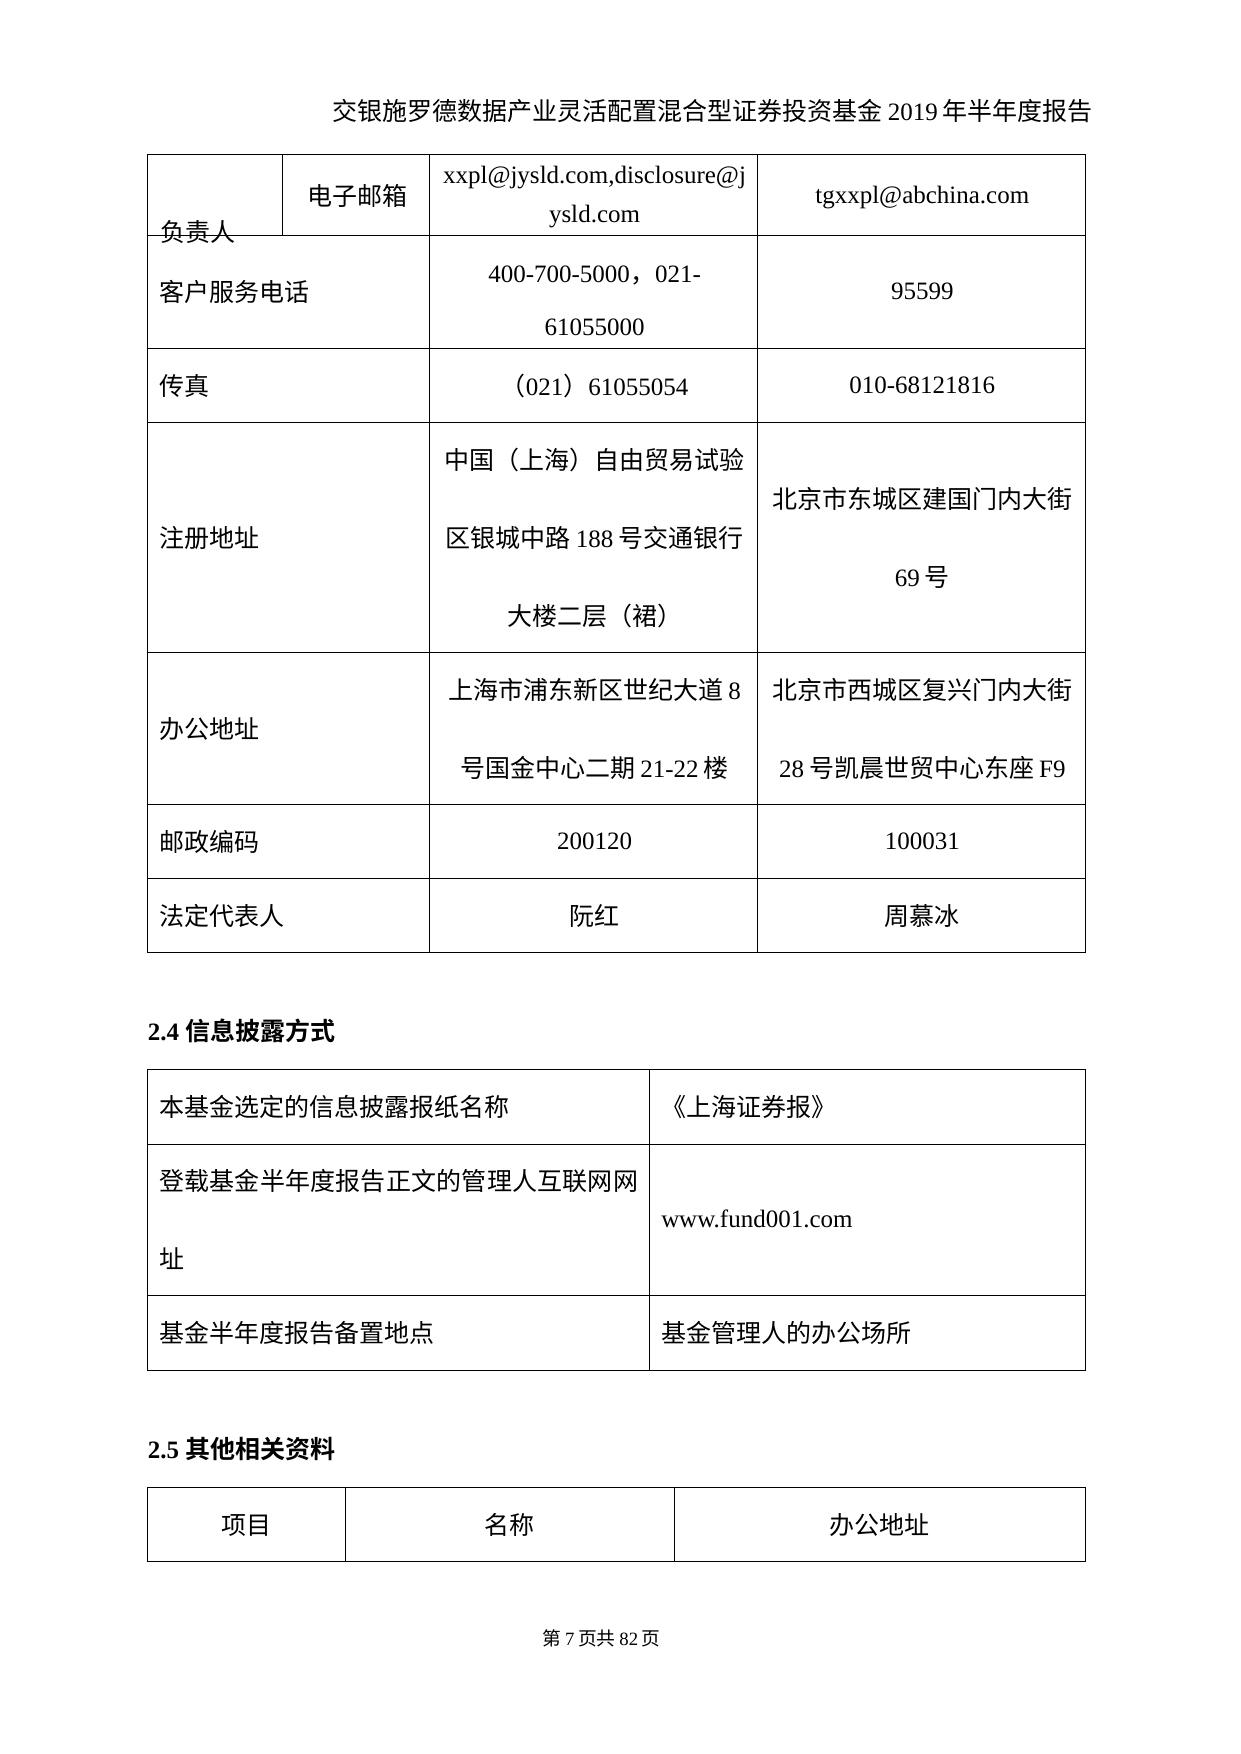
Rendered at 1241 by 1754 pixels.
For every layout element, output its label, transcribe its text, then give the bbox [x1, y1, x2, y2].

table_cell 上海市浦东新区世纪大道8号国金中心二期21-22楼 [430, 653, 757, 804]
table_cell 邮政编码 [148, 805, 429, 878]
table_cell www.fund001.com [650, 1145, 1085, 1295]
table_cell 基金管理人的办公场所 [650, 1296, 1085, 1369]
table_cell 阮红 [430, 879, 757, 952]
table_cell 中国（上海）自由贸易试验区银城中路188号交通银行大楼二层（裙） [430, 423, 757, 652]
table_header 办公地址 [675, 1488, 1085, 1561]
table_cell 周慕冰 [758, 879, 1085, 952]
table_cell xxpl@jysld.com,disclosure@jysld.com [430, 155, 757, 235]
table_header 本基金选定的信息披露报纸名称 [148, 1070, 649, 1143]
table_cell 95599 [758, 236, 1085, 348]
table_cell 登载基金半年度报告正文的管理人互联网网址 [148, 1145, 649, 1295]
table_cell 北京市西城区复兴门内大街28号凯晨世贸中心东座F9 [758, 653, 1085, 804]
table_header 项目 [148, 1488, 345, 1561]
table_cell 基金半年度报告备置地点 [148, 1296, 649, 1369]
table_cell 电子邮箱 [283, 155, 429, 235]
table_cell 传真 [148, 349, 429, 422]
table_header 名称 [346, 1488, 674, 1561]
table_cell 400-700-5000，021-61055000 [430, 236, 757, 348]
table_cell 客户服务电话 [148, 236, 429, 348]
table_cell 办公地址 [148, 653, 429, 804]
subtitle 2.5 其他相关资料 [148, 1415, 1092, 1480]
table_cell 北京市东城区建国门内大街69号 [758, 423, 1085, 652]
table_cell 100031 [758, 805, 1085, 878]
table_cell 010-68121816 [758, 349, 1085, 422]
table_cell （021）61055054 [430, 349, 757, 422]
table_cell 法定代表人 [148, 879, 429, 952]
subtitle 2.4 信息披露方式 [148, 997, 1092, 1062]
table_cell 200120 [430, 805, 757, 878]
table_cell tgxxpl@abchina.com [758, 155, 1085, 235]
table_header 《上海证券报》 [650, 1070, 1085, 1143]
table_cell 注册地址 [148, 423, 429, 652]
